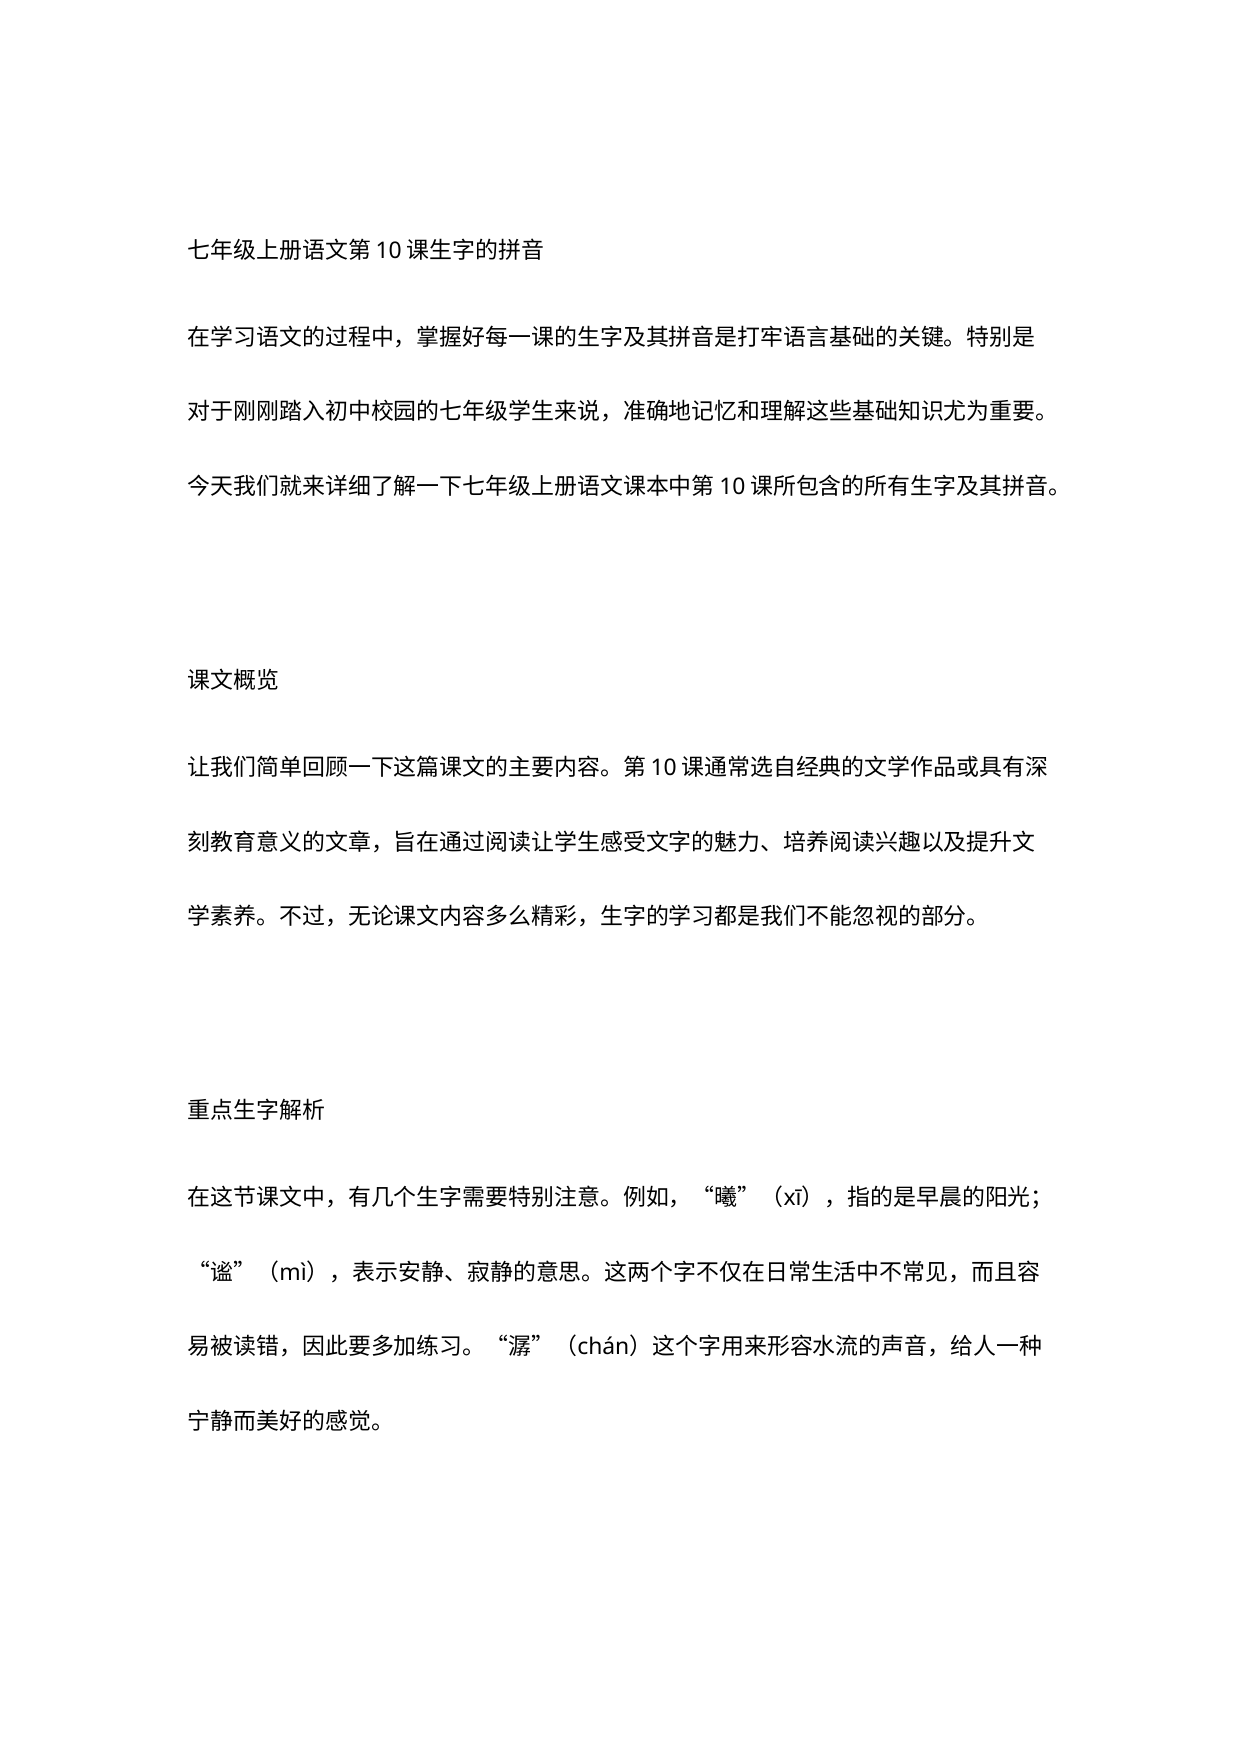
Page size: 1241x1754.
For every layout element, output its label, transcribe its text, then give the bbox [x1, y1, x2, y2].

text 重点生字解析 [187, 1076, 1053, 1141]
text 让我们简单回顾一下这篇课文的主要内容。第10课通常选自经典的文学作品或具有深刻教育意义的文章，旨在通过阅读让学生感受文字的魅力、培养阅读兴趣以及提升文学素养。不过，无论课文内容多么精彩，生字的学习都是我们不能忽视的部分。 [187, 733, 1053, 947]
text 在学习语文的过程中，掌握好每一课的生字及其拼音是打牢语言基础的关键。特别是对于刚刚踏入初中校园的七年级学生来说，准确地记忆和理解这些基础知识尤为重要。今天我们就来详细了解一下七年级上册语文课本中第10课所包含的所有生字及其拼音。 [187, 302, 1053, 517]
text 七年级上册语文第10课生字的拼音 [187, 216, 1053, 281]
text 课文概览 [187, 646, 1053, 711]
text 在这节课文中，有几个生字需要特别注意。例如，“曦”（xī），指的是早晨的阳光；“谧”（mì），表示安静、寂静的意思。这两个字不仅在日常生活中不常见，而且容易被读错，因此要多加练习。“潺”（chán）这个字用来形容水流的声音，给人一种宁静而美好的感觉。 [187, 1163, 1053, 1452]
